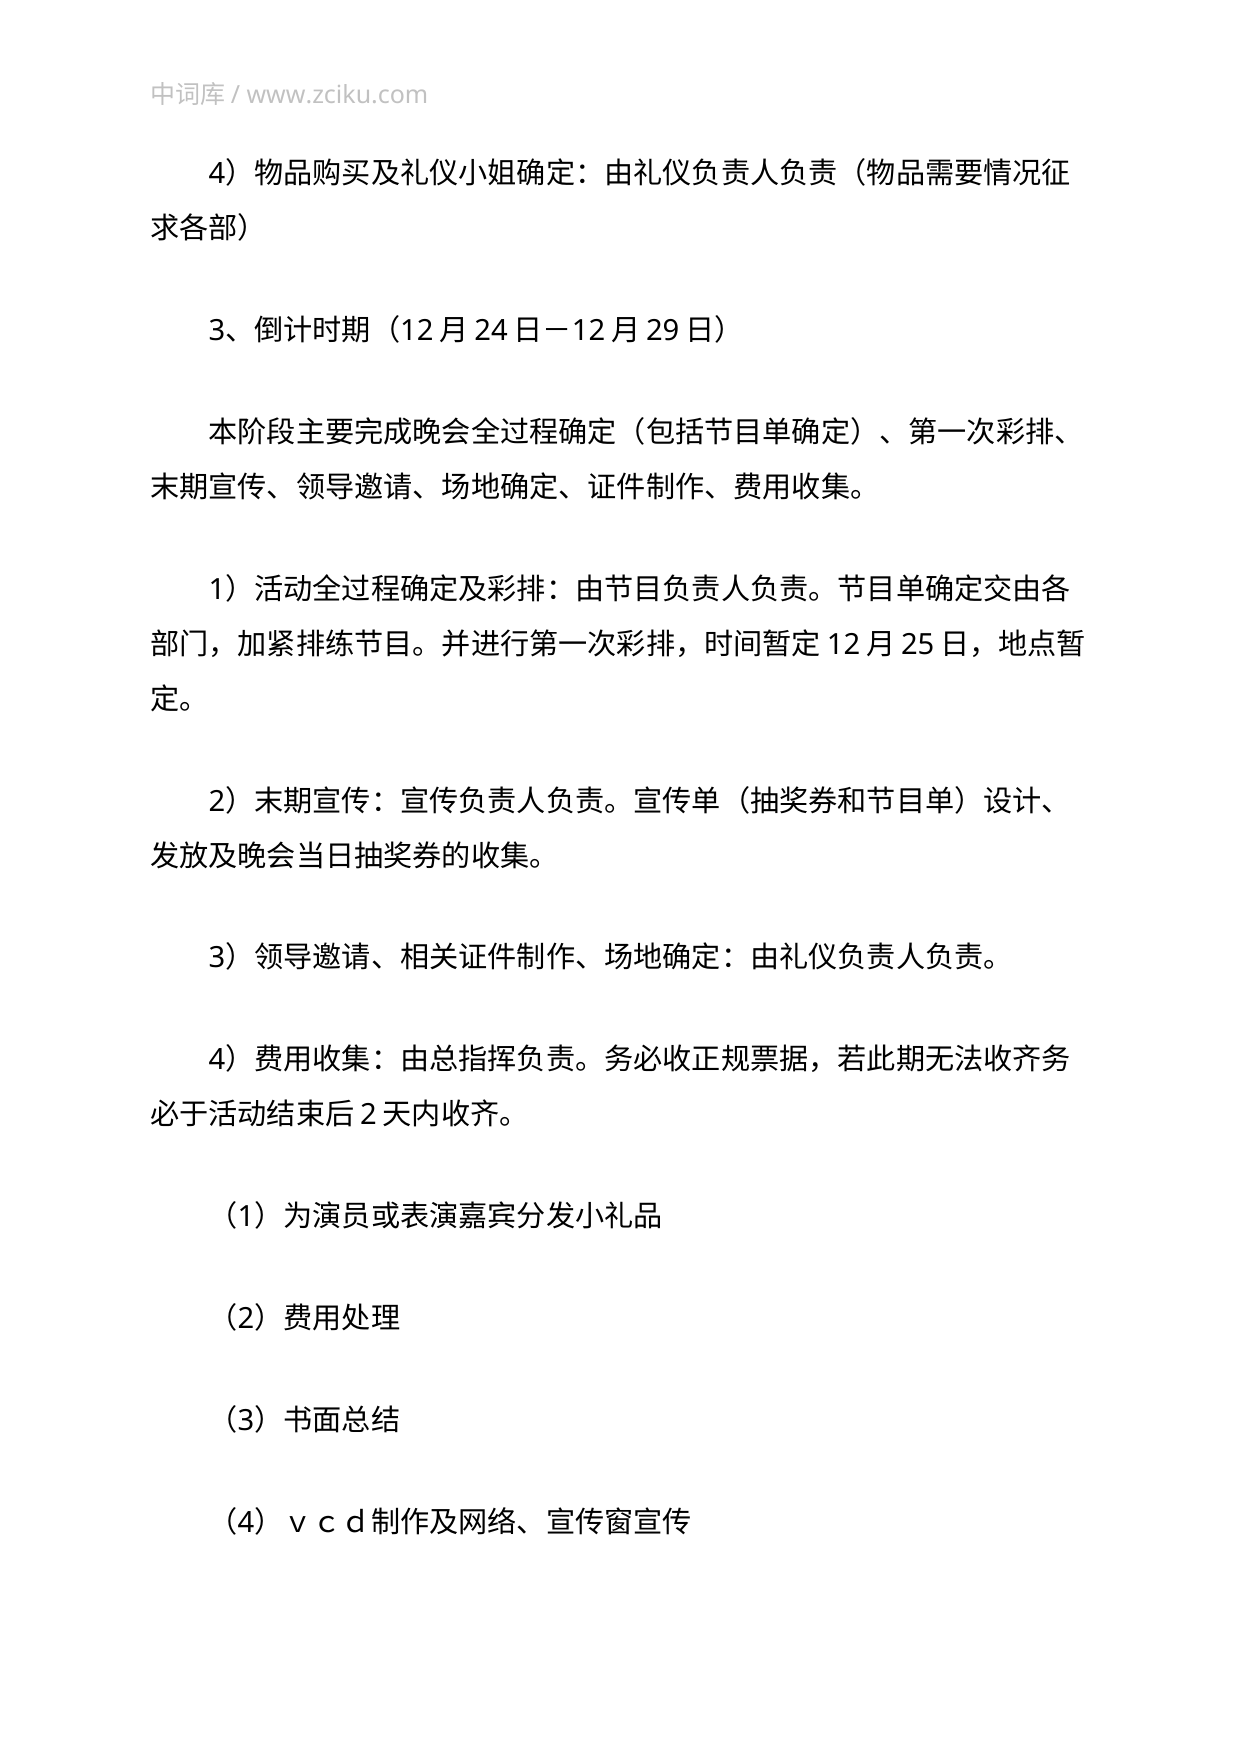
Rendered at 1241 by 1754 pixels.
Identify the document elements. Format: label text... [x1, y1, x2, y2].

text （2）费用处理 [150, 1295, 1090, 1337]
text 1）活动全过程确定及彩排：由节目负责人负责。节目单确定交由各部门，加紧排练节目。并进行第一次彩排，时间暂定12月25日，地点暂定。 [150, 565, 1090, 718]
text （3）书面总结 [150, 1397, 1090, 1439]
text 2）末期宣传：宣传负责人负责。宣传单（抽奖券和节目单）设计、发放及晚会当日抽奖券的收集。 [150, 777, 1090, 874]
text 3）领导邀请、相关证件制作、场地确定：由礼仪负责人负责。 [150, 934, 1090, 976]
text 4）物品购买及礼仪小姐确定：由礼仪负责人负责（物品需要情况征求各部） [150, 150, 1090, 247]
text （1）为演员或表演嘉宾分发小礼品 [150, 1193, 1090, 1235]
text 本阶段主要完成晚会全过程确定（包括节目单确定）、第一次彩排、末期宣传、领导邀请、场地确定、证件制作、费用收集。 [150, 409, 1090, 506]
text （4）ｖｃｄ制作及网络、宣传窗宣传 [150, 1499, 1090, 1541]
text 4）费用收集：由总指挥负责。务必收正规票据，若此期无法收齐务必于活动结束后2天内收齐。 [150, 1036, 1090, 1133]
text 3、倒计时期（12月24日－12月29日） [150, 307, 1090, 349]
